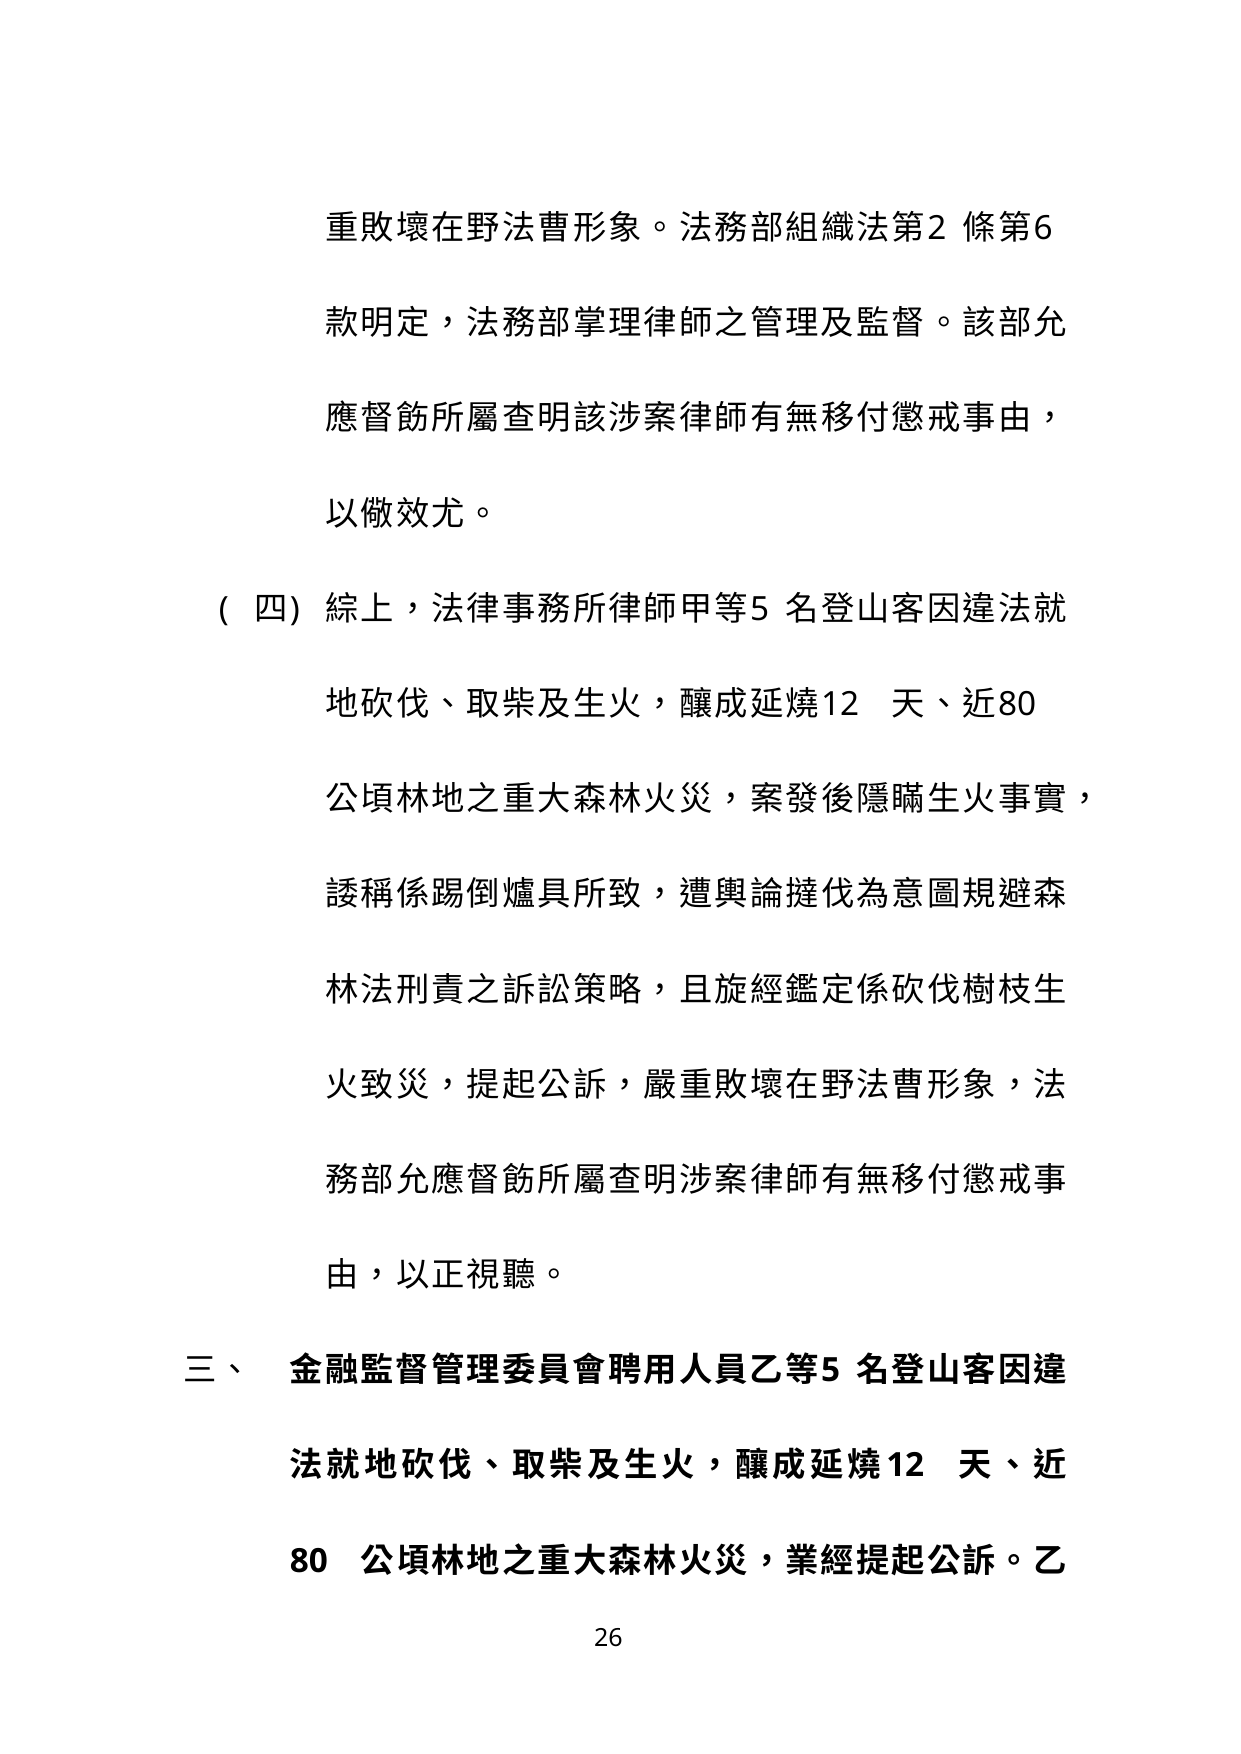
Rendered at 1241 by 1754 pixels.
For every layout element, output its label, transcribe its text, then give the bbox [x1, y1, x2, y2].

subtitle 綜上，法律事務所律師甲等5名登山客因違法就地砍伐、取柴及生火，釀成延燒12天、近80公頃林地之重大森林火災，案發後隱瞞生火事實，諉稱係踢倒爐具所致，遭輿論撻伐為意圖規避森林法刑責之訴訟策略，且旋經鑑定係砍伐樹枝生火致災，提起公訴，嚴重敗壞在野法曹形象，法務部允應督飭所屬查明涉案律師有無移付懲戒事由，以正視聽。 [219, 558, 1069, 1320]
